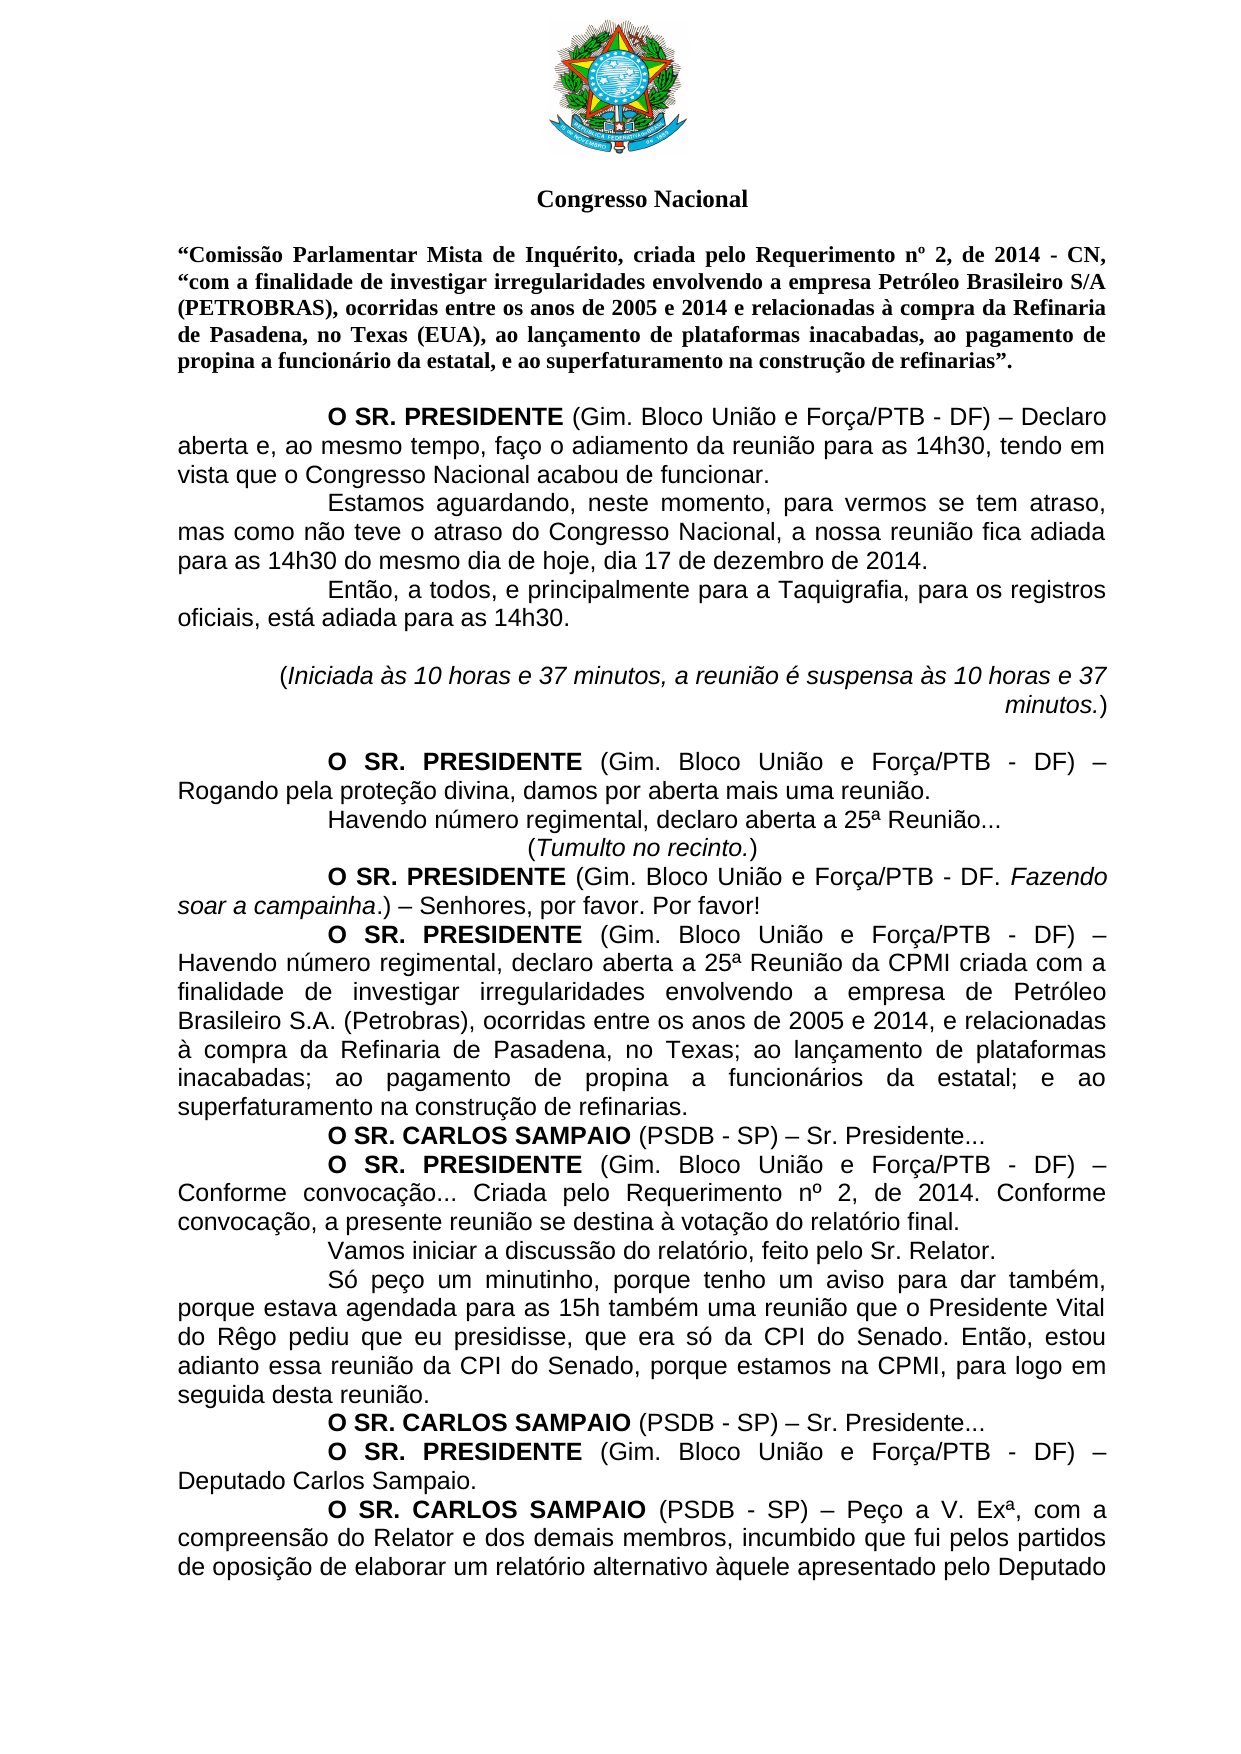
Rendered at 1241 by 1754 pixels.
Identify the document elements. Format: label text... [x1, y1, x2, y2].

text O SR. PRESIDENTE (Gim. Bloco União e Força/PTB - DF) – Declaro aberta e, ao mesmo tempo, faço o adiamento da reunião para as 14h30, tendo em vista que o Congresso Nacional acabou de funcionar. [177, 402, 1107, 488]
text (Tumulto no recinto.) [177, 833, 1107, 862]
text O SR. CARLOS SAMPAIO (PSDB - SP) – Sr. Presidente... [177, 1121, 1107, 1149]
text O SR. PRESIDENTE (Gim. Bloco União e Força/PTB - DF. Fazendo soar a campainha.) – Senhores, por favor. Por favor! [177, 862, 1107, 919]
text Vamos iniciar a discussão do relatório, feito pelo Sr. Relator. [177, 1236, 1107, 1264]
text O SR. CARLOS SAMPAIO (PSDB - SP) – Sr. Presidente... [177, 1408, 1107, 1437]
text (Iniciada às 10 horas e 37 minutos, a reunião é suspensa às 10 horas e 37 minutos.) [177, 661, 1107, 718]
text Estamos aguardando, neste momento, para vermos se tem atraso, mas como não teve o atraso do Congresso Nacional, a nossa reunião fica adiada para as 14h30 do mesmo dia de hoje, dia 17 de dezembro de 2014. [177, 488, 1107, 574]
text Só peço um minutinho, porque tenho um aviso para dar também, porque estava agendada para as 15h também uma reunião que o Presidente Vital do Rêgo pediu que eu presidisse, que era só da CPI do Senado. Então, estou adianto essa reunião da CPI do Senado, porque estamos na CPMI, para logo em seguida desta reunião. [177, 1264, 1107, 1408]
picture [547, 18, 689, 156]
text O SR. PRESIDENTE (Gim. Bloco União e Força/PTB - DF) – Conforme convocação... Criada pelo Requerimento nº 2, de 2014. Conforme convocação, a presente reunião se destina à votação do relatório final. [177, 1149, 1107, 1236]
text O SR. PRESIDENTE (Gim. Bloco União e Força/PTB - DF) – Havendo número regimental, declaro aberta a 25ª Reunião da CPMI criada com a finalidade de investigar irregularidades envolvendo a empresa de Petróleo Brasileiro S.A. (Petrobras), ocorridas entre os anos de 2005 e 2014, e relacionadas à compra da Refinaria de Pasadena, no Texas; ao lançamento de plataformas inacabadas; ao pagamento de propina a funcionários da estatal; e ao superfaturamento na construção de refinarias. [177, 919, 1107, 1121]
text Então, a todos, e principalmente para a Taquigrafia, para os registros oficiais, está adiada para as 14h30. [177, 574, 1107, 632]
text O SR. PRESIDENTE (Gim. Bloco União e Força/PTB - DF) – Rogando pela proteção divina, damos por aberta mais uma reunião. [177, 747, 1107, 804]
text O SR. PRESIDENTE (Gim. Bloco União e Força/PTB - DF) – Deputado Carlos Sampaio. [177, 1437, 1107, 1494]
text Havendo número regimental, declaro aberta a 25ª Reunião... [177, 804, 1107, 833]
